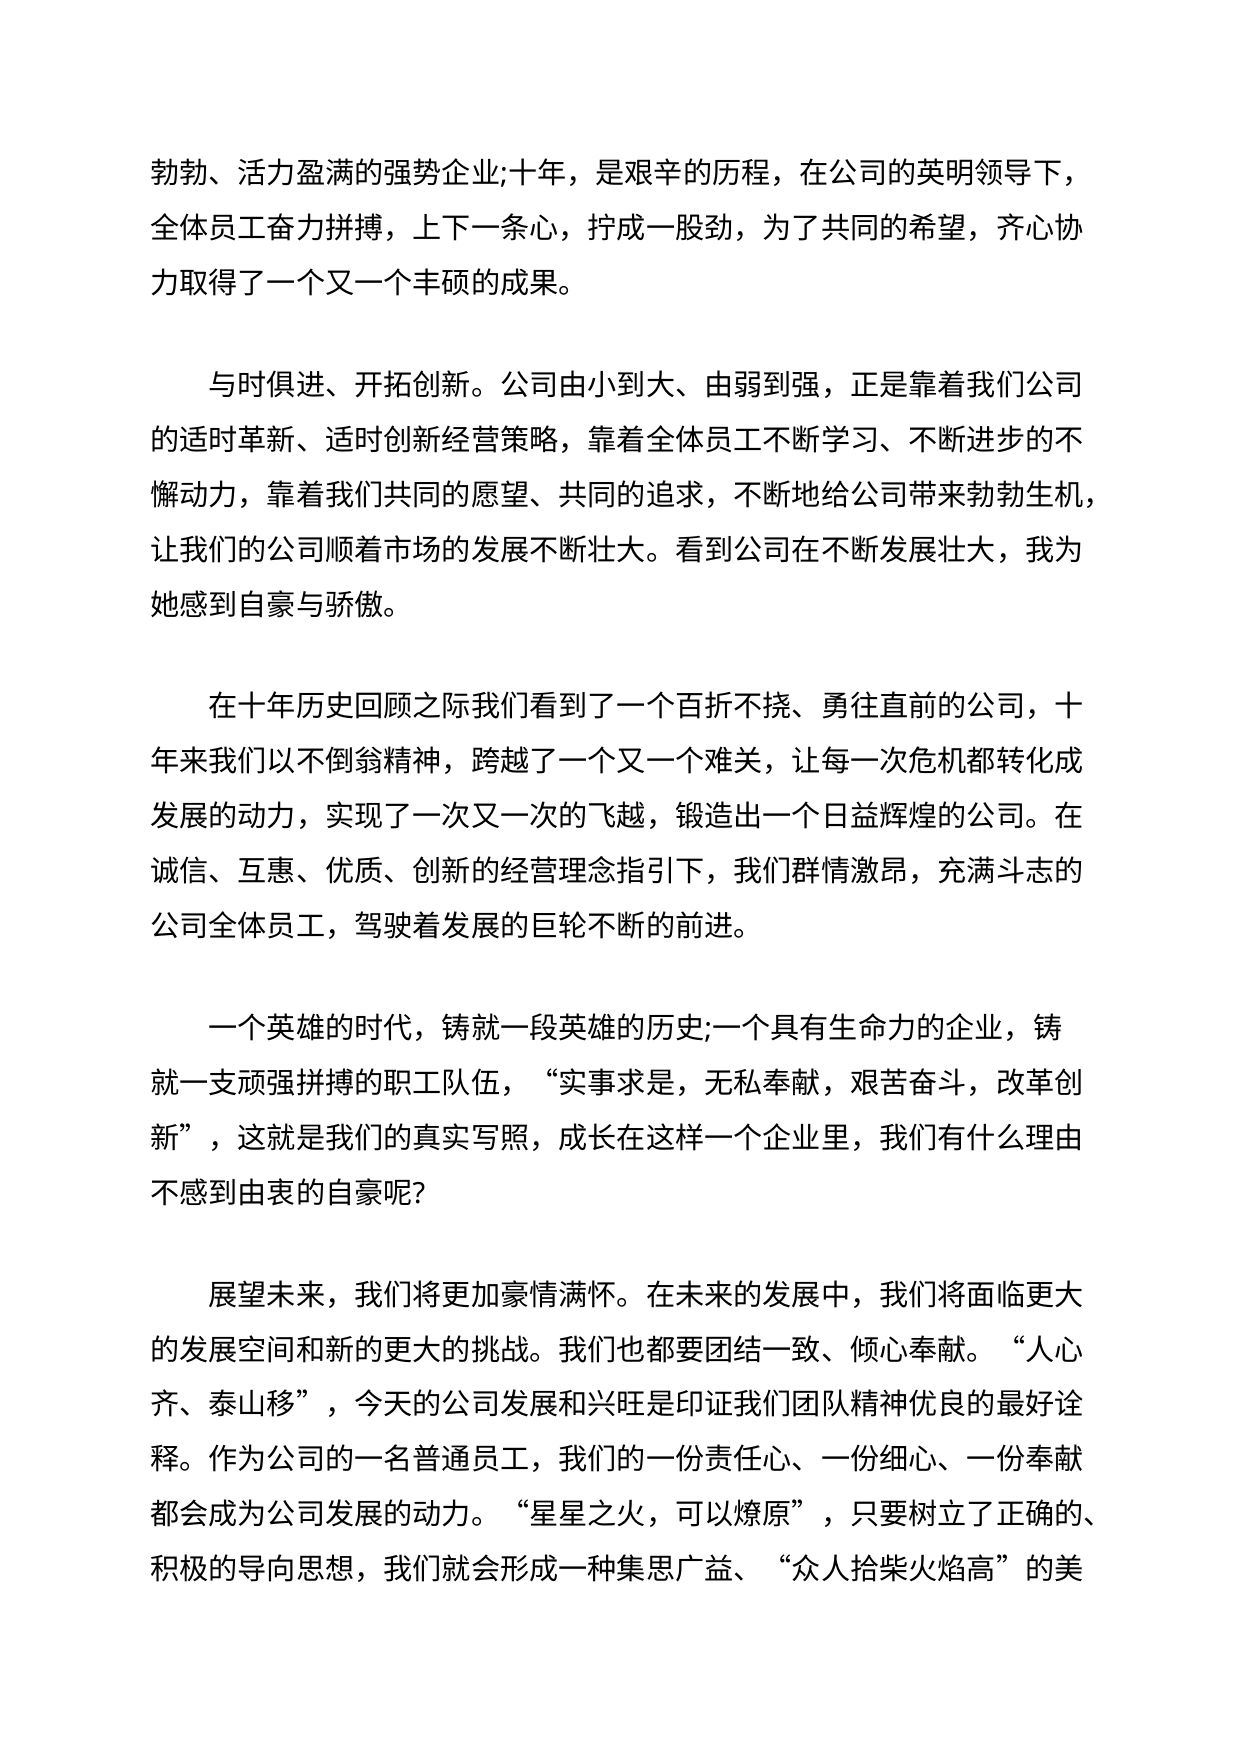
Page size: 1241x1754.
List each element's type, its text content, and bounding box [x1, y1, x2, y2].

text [150, 150, 1090, 302]
text 一个英雄的时代，铸就一段英雄的历史;一个具有生命力的企业，铸就一支顽强拼搏的职工队伍，“实事求是，无私奉献，艰苦奋斗，改革创新”，这就是我们的真实写照，成长在这样一个企业里，我们有什么理由不感到由衷的自豪呢? [150, 1004, 1090, 1212]
text 在十年历史回顾之际我们看到了一个百折不挠、勇往直前的公司，十年来我们以不倒翁精神，跨越了一个又一个难关，让每一次危机都转化成发展的动力，实现了一次又一次的飞越，锻造出一个日益辉煌的公司。在诚信、互惠、优质、创新的经营理念指引下，我们群情激昂，充满斗志的公司全体员工，驾驶着发展的巨轮不断的前进。 [150, 683, 1090, 945]
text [150, 1271, 1090, 1588]
text 与时俱进、开拓创新。公司由小到大、由弱到强，正是靠着我们公司的适时革新、适时创新经营策略，靠着全体员工不断学习、不断进步的不懈动力，靠着我们共同的愿望、共同的追求，不断地给公司带来勃勃生机，让我们的公司顺着市场的发展不断壮大。看到公司在不断发展壮大，我为她感到自豪与骄傲。 [150, 362, 1090, 623]
